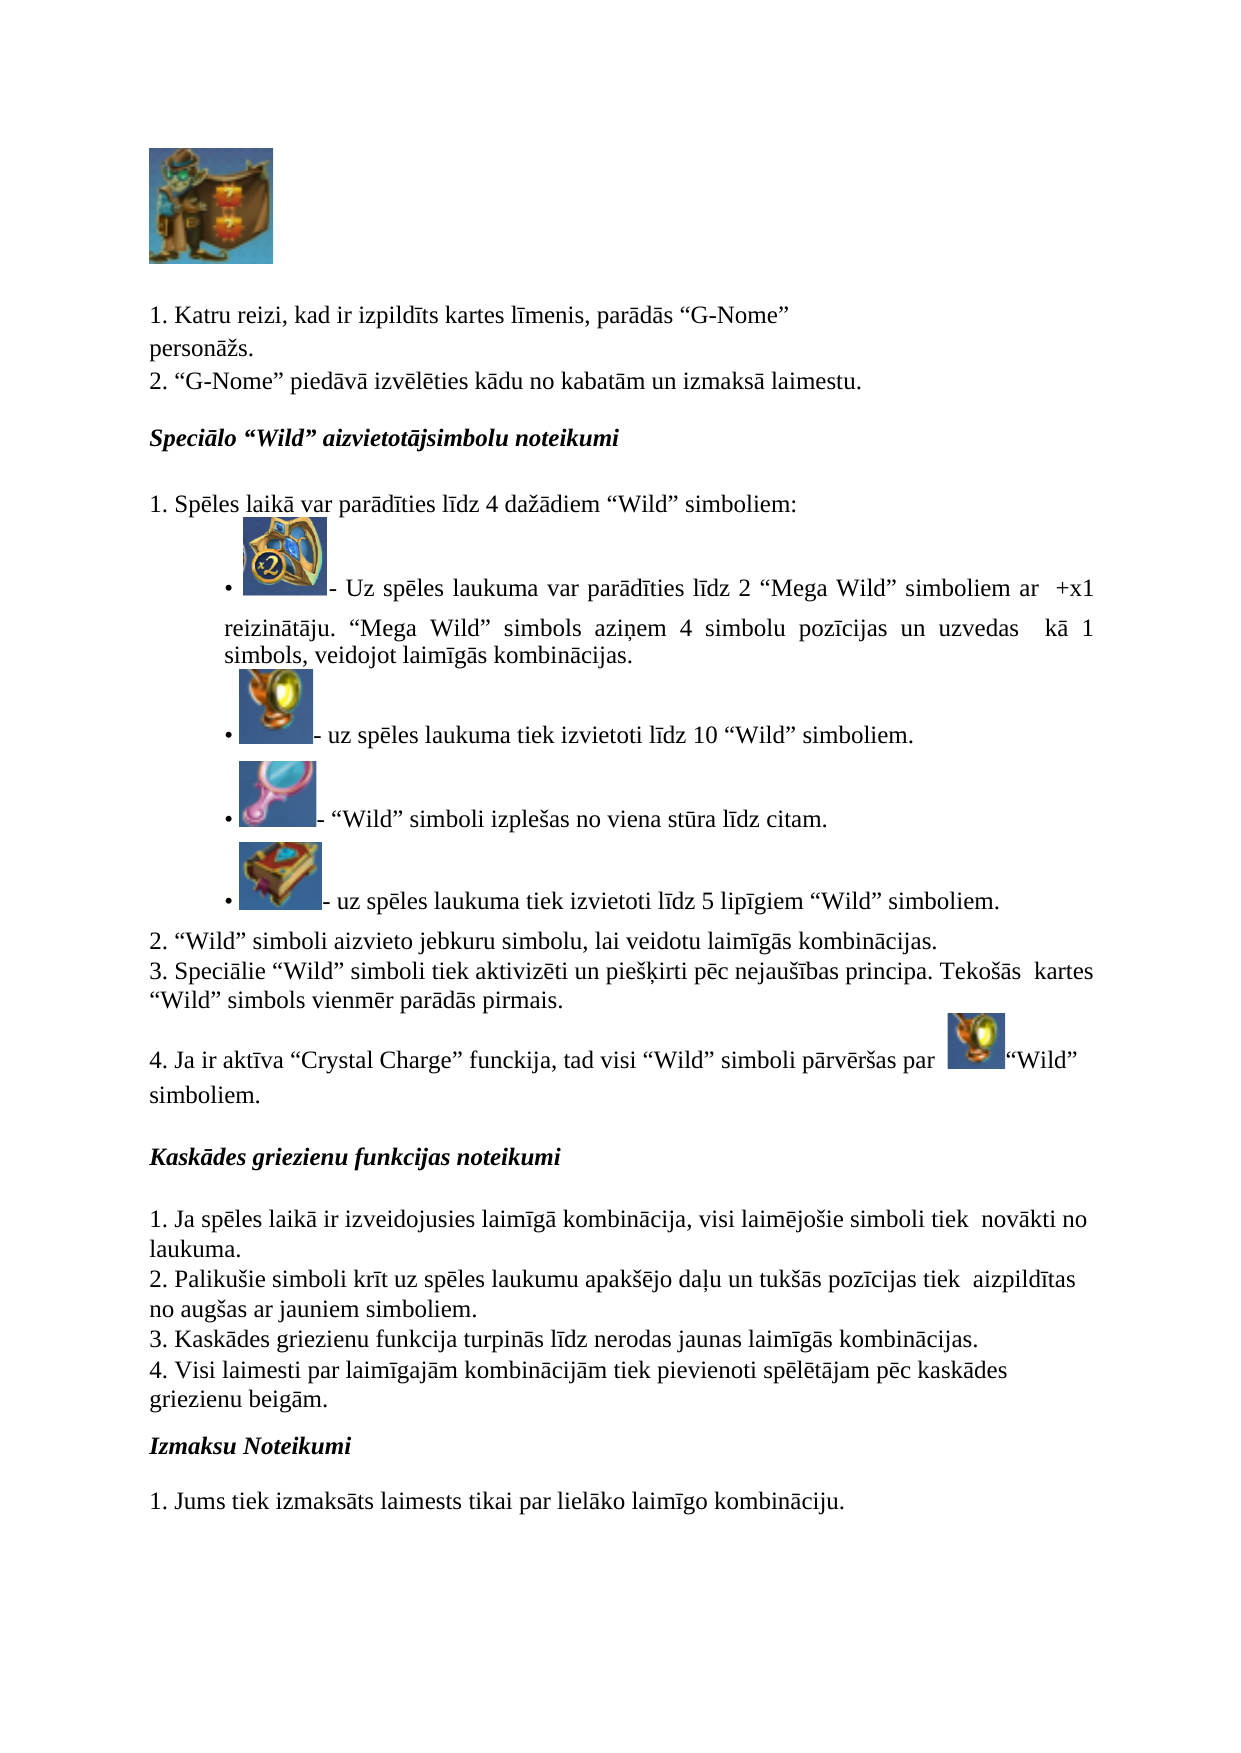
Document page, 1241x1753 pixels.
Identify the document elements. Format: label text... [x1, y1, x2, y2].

text 3. Speciālie “Wild” simboli tiek aktivizēti un piešķirti pēc nejaušības principa. Tekošās kartes “Wild” simbols vienmēr parādās pirmais. [149, 957, 1096, 1014]
picture [241, 517, 329, 596]
picture [947, 1013, 1006, 1069]
text 3. Kaskādes griezienu funkcija turpinās līdz nerodas jaunas laimīgās kombinācijas. [149, 1324, 1096, 1353]
text 2. “Wild” simboli aizvieto jebkuru simbolu, lai veidotu laimīgās kombinācijas. [149, 927, 1096, 955]
text 1. Jums tiek izmaksāts laimests tikai par lielāko laimīgo kombināciju. [149, 1488, 1096, 1515]
text personāžs. [149, 333, 1096, 362]
text 4. Visi laimesti par laimīgajām kombinācijām tiek pievienoti spēlētājam pēc kaskādes griezienu beigām. [149, 1355, 1096, 1413]
text Izmaksu Noteikumi [149, 1431, 1096, 1460]
text Speciālo “Wild” aizvietotājsimbolu noteikumi [149, 423, 1096, 452]
text • - Uz spēles laukuma var parādīties līdz 2 “Mega Wild” simboliem ar +x1 reizinātāju. “Mega Wild” simbols aziņem 4 simbolu pozīcijas un uzvedas kā 1 simbols, veidojot laimīgās kombinācijas. [224, 523, 1096, 669]
text 1. Ja spēles laikā ir izveidojusies laimīgā kombinācija, visi laimējošie simboli tiek novākti no laukuma. [149, 1204, 1096, 1262]
picture [149, 148, 274, 264]
text 1. Spēles laikā var parādīties līdz 4 dažādiem “Wild” simboliem: [149, 489, 1096, 518]
text • - “Wild” simboli izplešas no viena stūra līdz citam. [224, 764, 1096, 843]
text • - uz spēles laukuma tiek izvietoti līdz 10 “Wild” simboliem. [224, 672, 1096, 761]
picture [239, 669, 314, 744]
text 2. “G-Nome” piedāvā izvēlēties kādu no kabatām un izmaksā laimestu. [149, 366, 1096, 395]
text 1. Katru reizi, kad ir izpildīts kartes līmenis, parādās “G-Nome” [149, 301, 1096, 329]
text • - uz spēles laukuma tiek izvietoti līdz 5 lipīgiem “Wild” simboliem. [224, 844, 1096, 926]
text 2. Palikušie simboli krīt uz spēles laukumu apakšējo daļu un tukšās pozīcijas tiek aizpildītas no augšas ar jauniem simboliem. [149, 1264, 1096, 1322]
picture [239, 761, 317, 827]
picture [239, 842, 322, 910]
text 4. Ja ir aktīva “Crystal Charge” funckija, tad visi “Wild” simboli pārvēršas par “Wild” simboliem. [149, 1016, 1096, 1109]
text Kaskādes griezienu funkcijas noteikumi [149, 1142, 1096, 1171]
